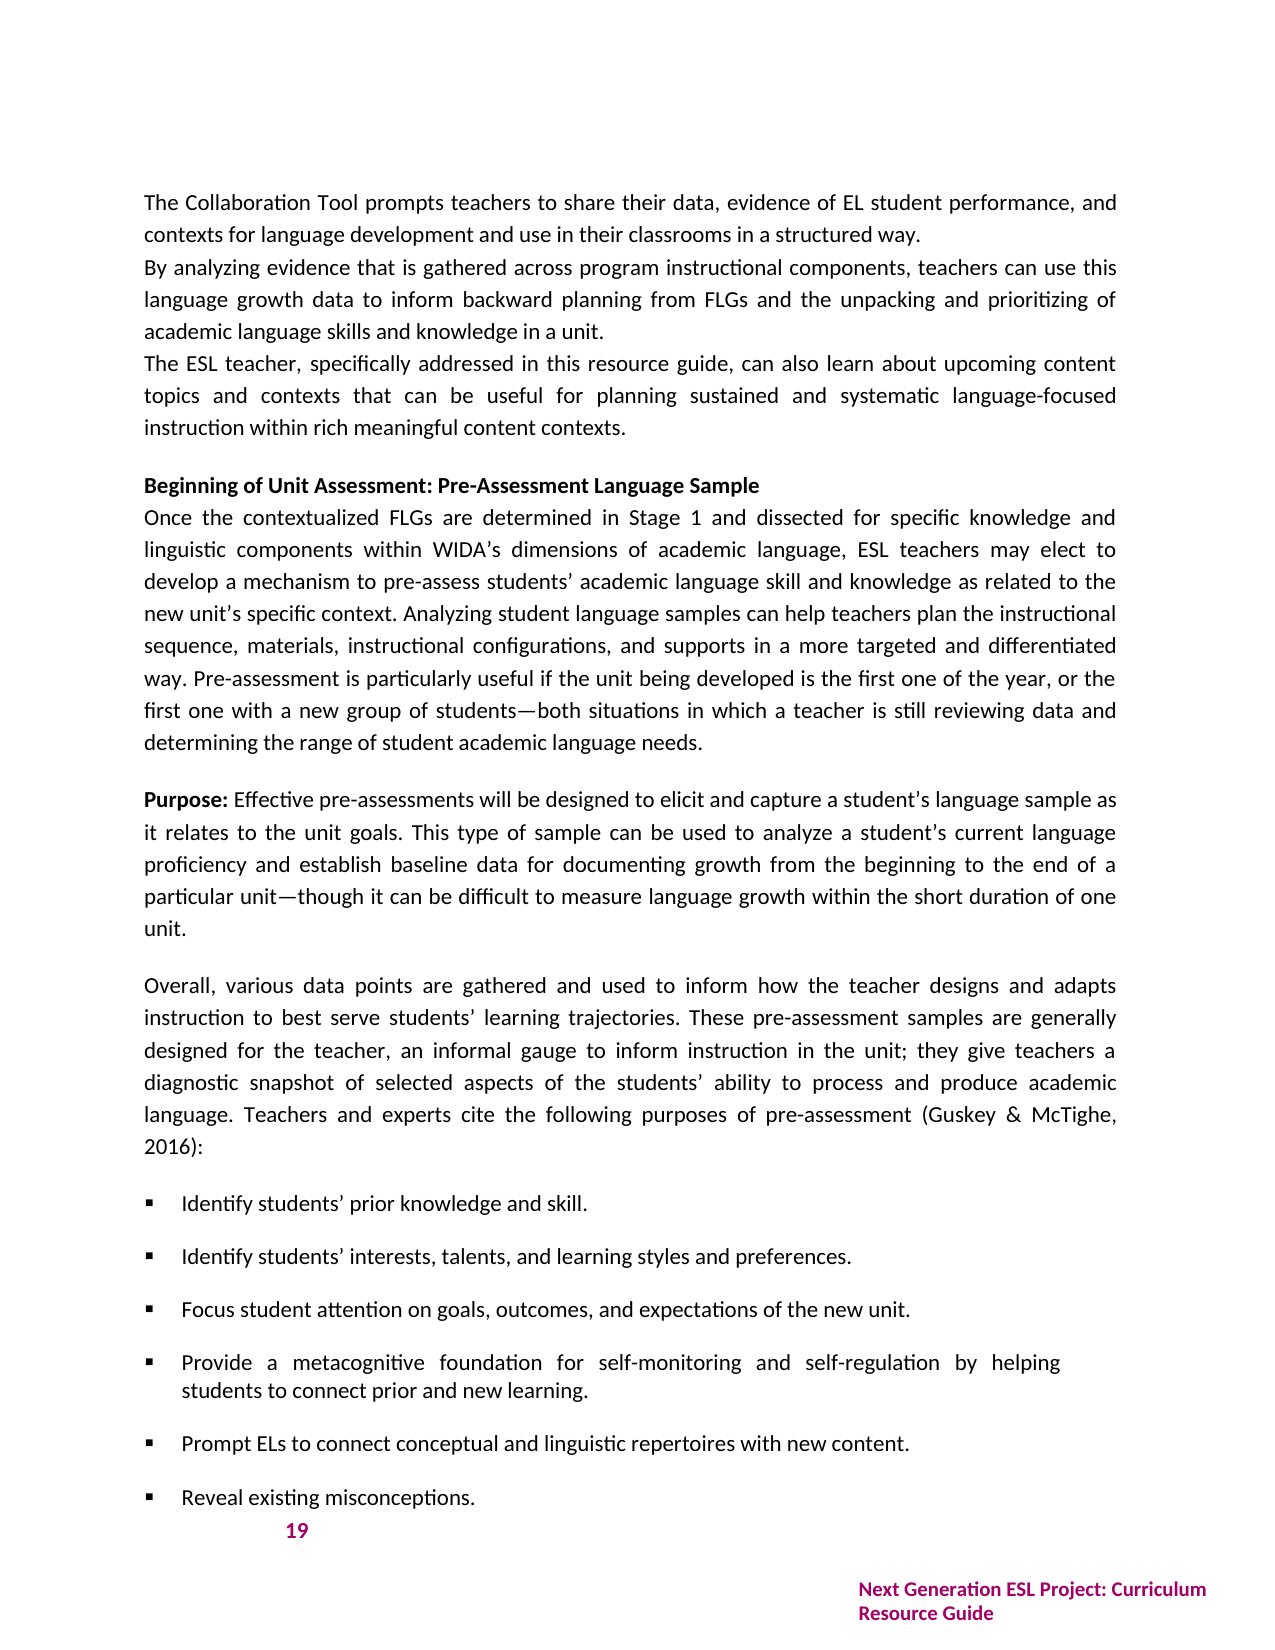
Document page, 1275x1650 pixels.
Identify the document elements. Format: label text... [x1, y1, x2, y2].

list Identify students’ interests, talents, and learning styles and preferences. [144, 1242, 1062, 1271]
list Reveal existing misconceptions. [144, 1483, 1062, 1511]
text Overall, various data points are gathered and used to inform how the teacher designs and adapts instruction to best serve students’ learning trajectories. These pre-assessment samples are generally designed for the teacher, an informal gauge to inform instruction in the unit; they give teachers a diagnostic snapshot of selected aspects of the students’ ability to process and produce academic language. Teachers and experts cite the following purposes of pre-assessment (Guskey & McTighe, 2016): [144, 971, 1118, 1160]
list Identify students’ prior knowledge and skill. [144, 1189, 1062, 1217]
text The ESL teacher, specifically addressed in this resource guide, can also learn about upcoming content topics and contexts that can be useful for planning sustained and systematic language-focused instruction within rich meaningful content contexts. [144, 349, 1118, 442]
list Focus student attention on goals, outcomes, and expectations of the new unit. [144, 1296, 1062, 1323]
text Beginning of Unit Assessment: Pre-Assessment Language Sample [144, 471, 1118, 499]
text Purpose: Effective pre-assessments will be designed to elicit and capture a student’s language sample as it relates to the unit goals. This type of sample can be used to analyze a student’s current language proficiency and establish baseline data for documenting growth from the beginning to the end of a particular unit—though it can be difficult to measure language growth within the short duration of one unit. [144, 785, 1118, 942]
text The Collaboration Tool prompts teachers to share their data, evidence of EL student performance, and contexts for language development and use in their classrooms in a structured way. [144, 188, 1118, 248]
text Once the contextualized FLGs are determined in Stage 1 and dissected for specific knowledge and linguistic components within WIDA’s dimensions of academic language, ESL teachers may elect to develop a mechanism to pre-assess students’ academic language skill and knowledge as related to the new unit’s specific context. Analyzing student language samples can help teachers plan the instructional sequence, materials, instructional configurations, and supports in a more targeted and differentiated way. Pre-assessment is particularly useful if the unit being developed is the first one of the year, or the first one with a new group of students—both situations in which a teacher is still reviewing data and determining the range of student academic language needs. [144, 503, 1118, 756]
list Provide a metacognitive foundation for self-monitoring and self-regulation by helping students to connect prior and new learning. [144, 1348, 1062, 1404]
list Prompt ELs to connect conceptual and linguistic repertoires with new content. [144, 1429, 1062, 1458]
text By analyzing evidence that is gathered across program instructional components, teachers can use this language growth data to inform backward planning from FLGs and the unpacking and prioritizing of academic language skills and knowledge in a unit. [144, 253, 1118, 345]
